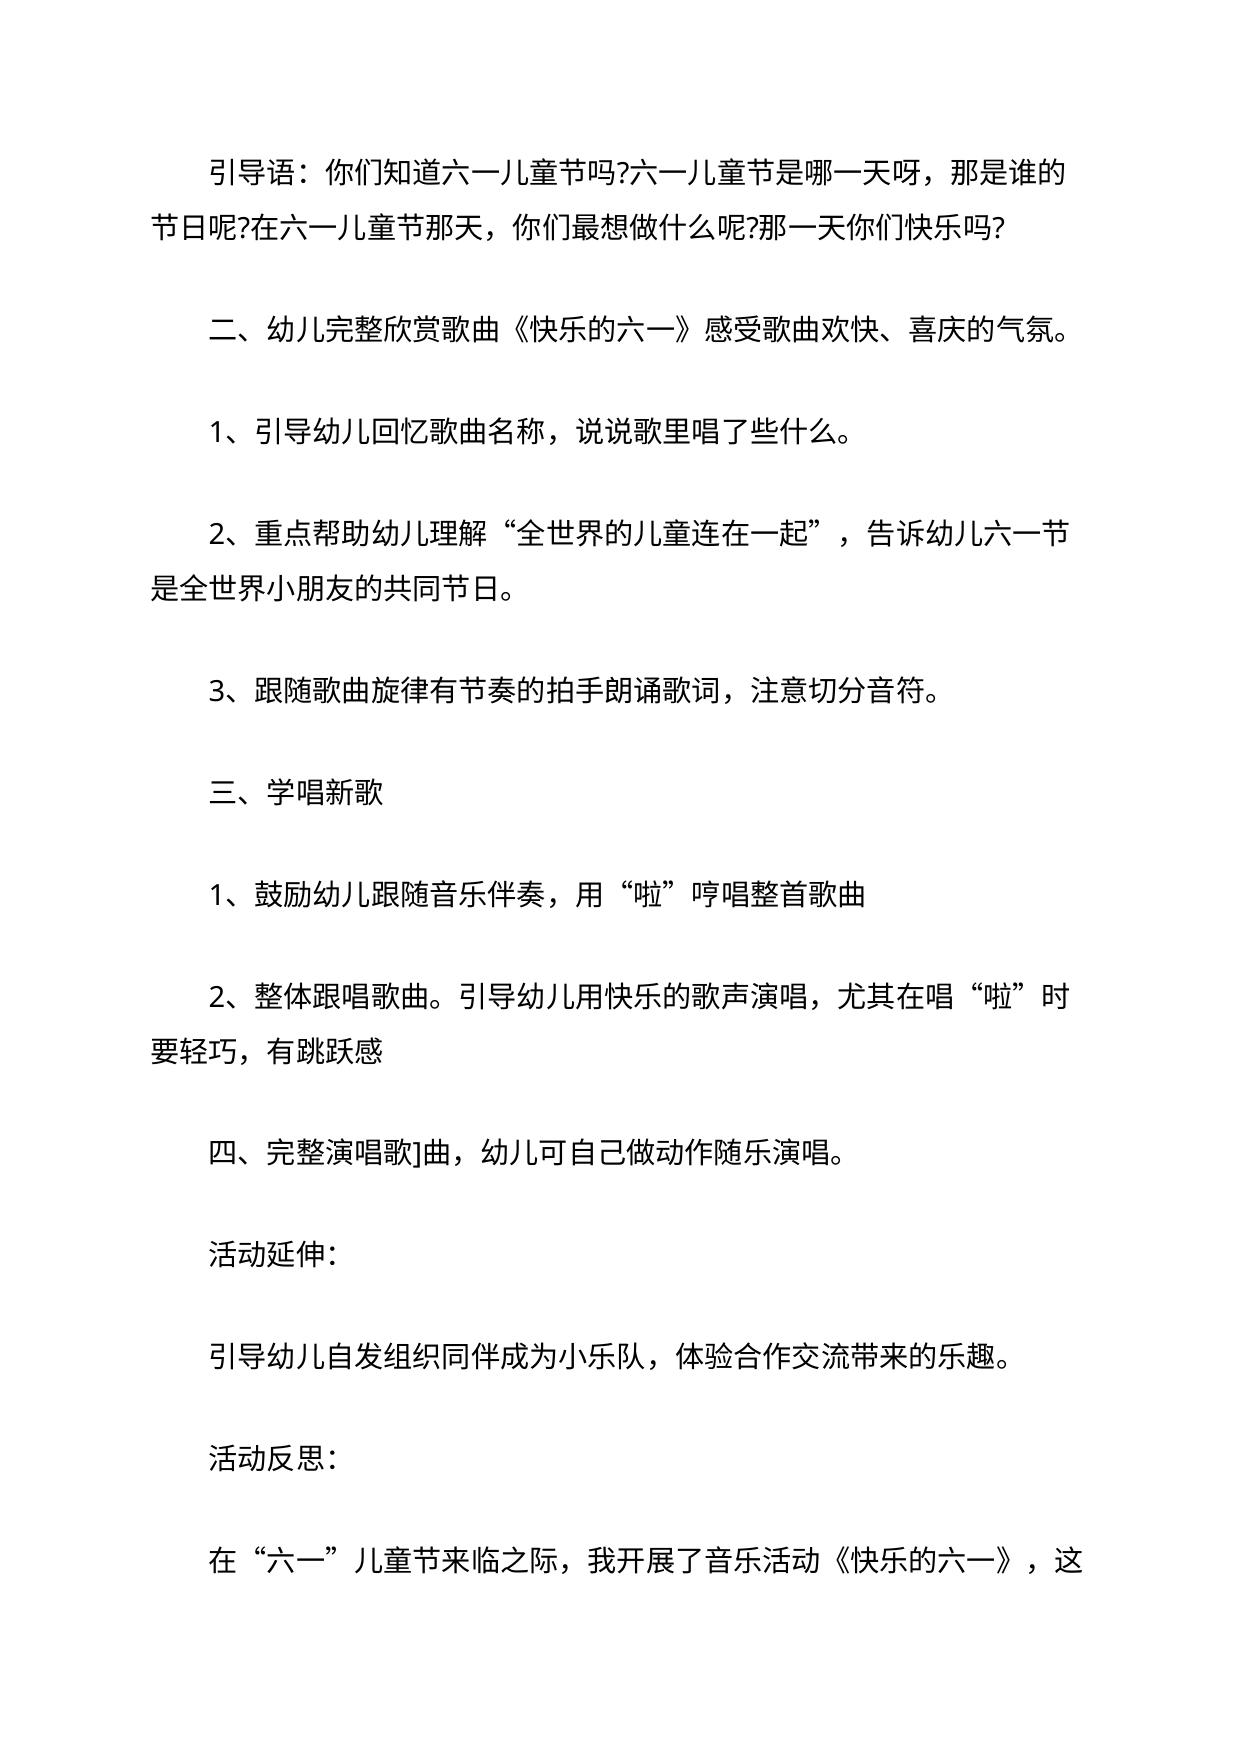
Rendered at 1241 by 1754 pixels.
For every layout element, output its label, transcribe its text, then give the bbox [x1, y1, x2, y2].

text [150, 1537, 1090, 1579]
text 3、跟随歌曲旋律有节奏的拍手朗诵歌词，注意切分音符。 [150, 667, 1090, 710]
text 1、引导幼儿回忆歌曲名称，说说歌里唱了些什么。 [150, 409, 1090, 451]
text 引导语：你们知道六一儿童节吗?六一儿童节是哪一天呀，那是谁的节日呢?在六一儿童节那天，你们最想做什么呢?那一天你们快乐吗? [150, 150, 1090, 247]
text 2、重点帮助幼儿理解“全世界的儿童连在一起”，告诉幼儿六一节是全世界小朋友的共同节日。 [150, 511, 1090, 608]
text 活动延伸： [150, 1232, 1090, 1274]
text 三、学唱新歌 [150, 769, 1090, 812]
text 活动反思： [150, 1436, 1090, 1478]
text 引导幼儿自发组织同伴成为小乐队，体验合作交流带来的乐趣。 [150, 1334, 1090, 1376]
text 四、完整演唱歌]曲，幼儿可自己做动作随乐演唱。 [150, 1130, 1090, 1172]
text 二、幼儿完整欣赏歌曲《快乐的六一》感受歌曲欢快、喜庆的气氛。 [150, 307, 1090, 349]
text 2、整体跟唱歌曲。引导幼儿用快乐的歌声演唱，尤其在唱“啦”时要轻巧，有跳跃感 [150, 973, 1090, 1071]
text 1、鼓励幼儿跟随音乐伴奏，用“啦”哼唱整首歌曲 [150, 871, 1090, 914]
